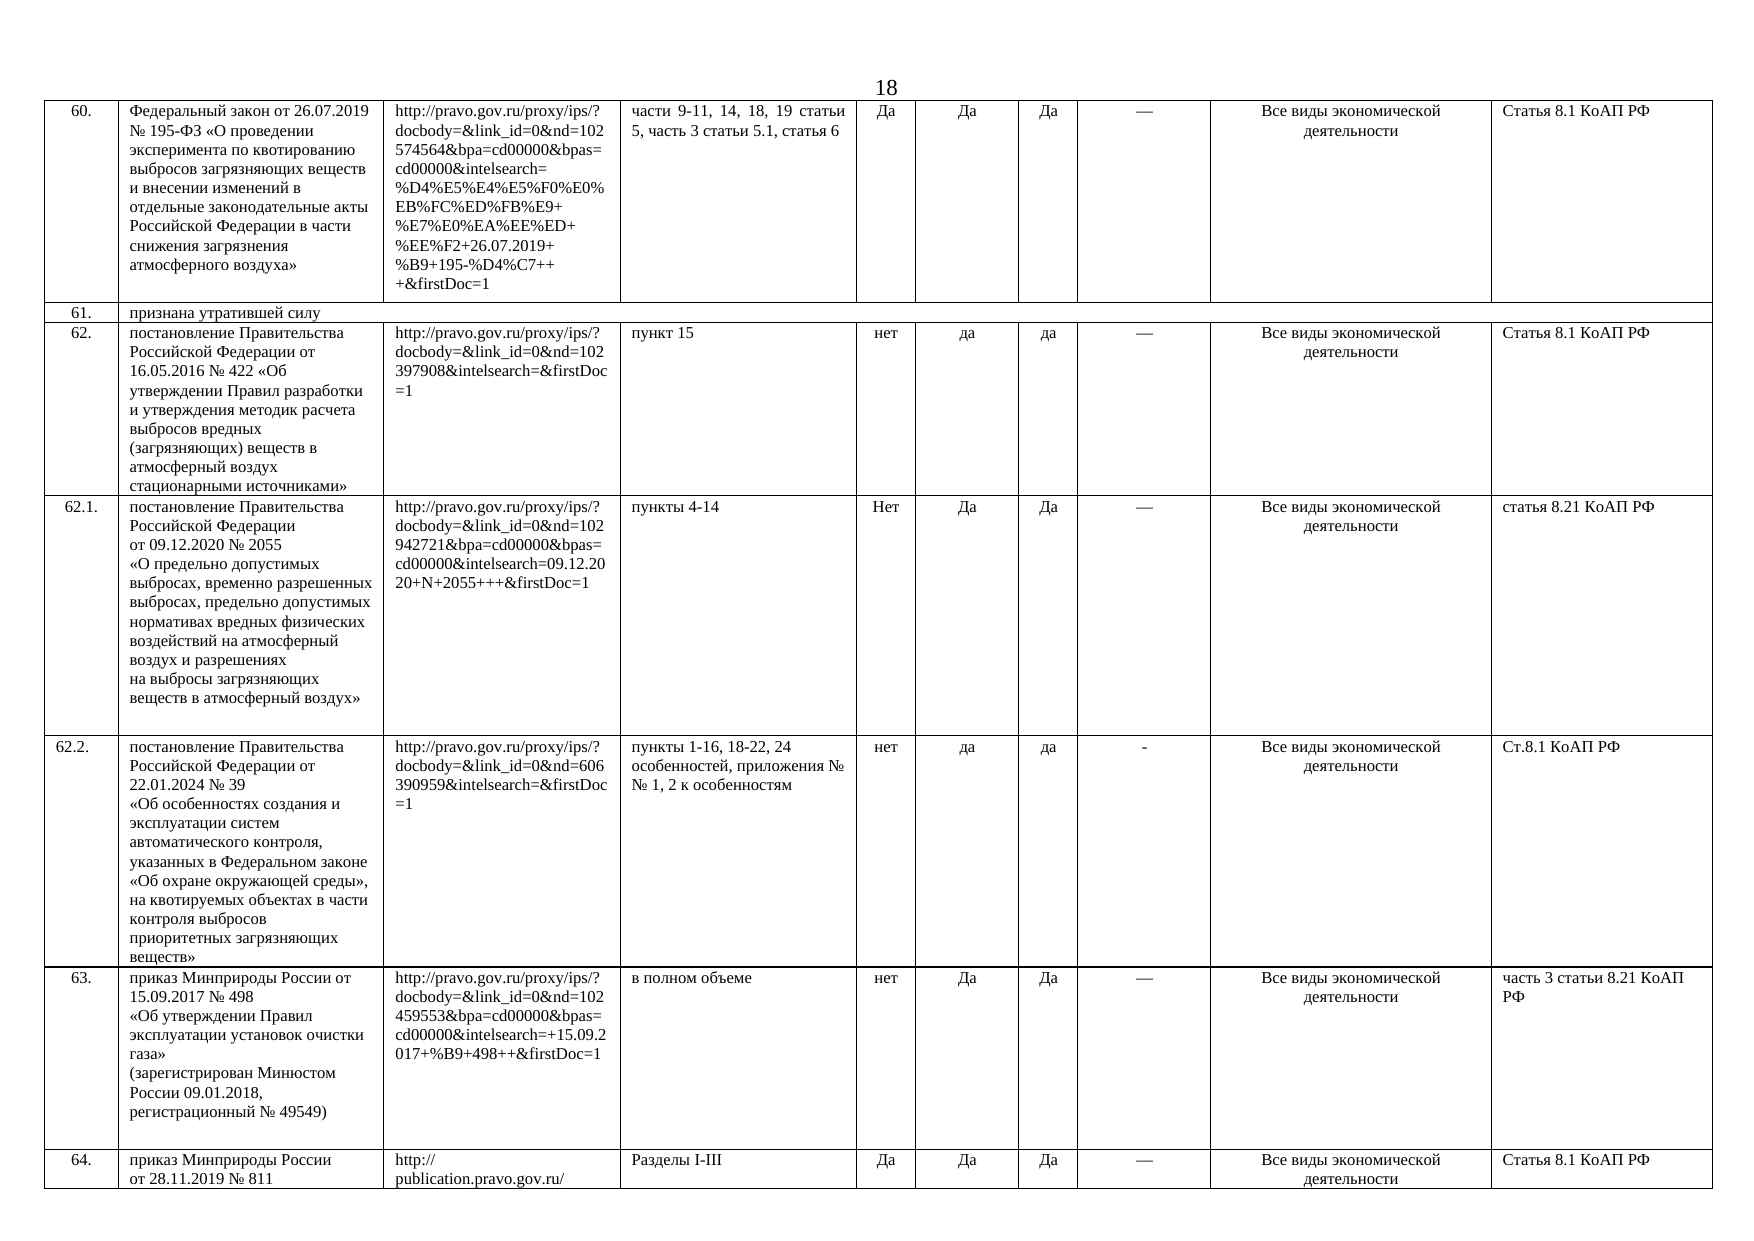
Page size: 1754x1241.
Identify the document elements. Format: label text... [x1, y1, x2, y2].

table_cell Да [916, 1150, 1018, 1188]
table_cell http://pravo.gov.ru/proxy/ips/?docbody=&link_id=0&nd=606390959&intelsearch=&firstDoc=1 [384, 736, 620, 966]
table_cell часть 3 статьи 8.21 КоАП РФ [1492, 968, 1712, 1149]
table_cell Да [1019, 496, 1077, 735]
table_cell Разделы I-III [621, 1150, 856, 1188]
table_cell нет [857, 968, 915, 1149]
table_cell Статья 8.1 КоАП РФ [1492, 101, 1712, 302]
table_cell Да [1019, 1150, 1077, 1188]
table_cell пункты 1-16, 18-22, 24 особенностей, приложения №№ 1, 2 к особенностям [621, 736, 856, 966]
table_cell нет [857, 323, 915, 495]
table_cell [45, 968, 118, 1149]
table_cell признана утратившей силу [119, 303, 1712, 322]
table_cell — [1078, 101, 1210, 302]
table_cell Ст.8.1 КоАП РФ [1492, 736, 1712, 966]
table_cell http://pravo.gov.ru/proxy/ips/?docbody=&link_id=0&nd=102459553&bpa=cd00000&bpas=cd00000&intelsearch=+15.09.2017+%B9+498++&firstDoc=1 [384, 968, 620, 1149]
table_cell [45, 1150, 118, 1188]
table_cell [45, 101, 118, 302]
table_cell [1211, 101, 1491, 302]
table_cell Федеральный закон от 26.07.2019 № 195-ФЗ «О проведении эксперимента по квотированию выбросов загрязняющих веществ и внесении изменений в отдельные законодательные акты Российской Федерации в части снижения загрязнения атмосферного воздуха» [119, 101, 383, 302]
table_cell да [1019, 323, 1077, 495]
table_cell Да [916, 968, 1018, 1149]
table_cell пункты 4-14 [621, 496, 856, 735]
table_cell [119, 1150, 383, 1188]
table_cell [1211, 1150, 1491, 1188]
table_cell да [916, 323, 1018, 495]
table_cell нет [857, 736, 915, 966]
table_cell 62.1. [45, 496, 118, 735]
table_cell Нет [857, 496, 915, 735]
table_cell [384, 1150, 620, 1188]
table_cell пункт 15 [621, 323, 856, 495]
table_cell Все виды экономической деятельности [1211, 736, 1491, 966]
table_cell Да [916, 496, 1018, 735]
table_cell [45, 303, 118, 322]
table_cell да [916, 736, 1018, 966]
table_cell — [1078, 1150, 1210, 1188]
table_cell да [1019, 736, 1077, 966]
table_cell Статья 8.1 КоАП РФ [1492, 1150, 1712, 1188]
table_cell в полном объеме [621, 968, 856, 1149]
table_cell — [1078, 968, 1210, 1149]
table_cell http://pravo.gov.ru/proxy/ips/?docbody=&link_id=0&nd=102942721&bpa=cd00000&bpas=cd00000&intelsearch=09.12.2020+N+2055+++&firstDoc=1 [384, 496, 620, 735]
table_cell — [1078, 323, 1210, 495]
table_cell Да [1019, 101, 1077, 302]
table_cell 62.2. [45, 736, 118, 966]
table_cell постановление Правительства Российской Федерации от 09.12.2020 № 2055 «О предельно допустимых выбросах, временно разрешенных выбросах, предельно допустимых нормативах вредных физических воздействий на атмосферный воздух и разрешениях на выбросы загрязняющих веществ в атмосферный воздух» [119, 496, 383, 735]
table_cell Статья 8.1 КоАП РФ [1492, 323, 1712, 495]
table_cell Да [916, 101, 1018, 302]
table_cell — [1078, 496, 1210, 735]
table_cell [45, 323, 118, 495]
table_cell Да [1019, 968, 1077, 1149]
table_cell - [1078, 736, 1210, 966]
table_cell Все виды экономической деятельности [1211, 496, 1491, 735]
table_cell http://pravo.gov.ru/proxy/ips/?docbody=&link_id=0&nd=102574564&bpa=cd00000&bpas=cd00000&intelsearch=%D4%E5%E4%E5%F0%E0%EB%FC%ED%FB%E9+%E7%E0%EA%EE%ED+%EE%F2+26.07.2019+%B9+195-%D4%C7+++&firstDoc=1 [384, 101, 620, 302]
table_cell Да [857, 1150, 915, 1188]
table_cell Да [857, 101, 915, 302]
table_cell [1211, 968, 1491, 1149]
table_cell http://pravo.gov.ru/proxy/ips/?docbody=&link_id=0&nd=102397908&intelsearch=&firstDoc=1 [384, 323, 620, 495]
table_cell статья 8.21 КоАП РФ [1492, 496, 1712, 735]
table_cell приказ Минприроды России от 15.09.2017 № 498 «Об утверждении Правил эксплуатации установок очистки газа» (зарегистрирован Минюстом России 09.01.2018, регистрационный № 49549) [119, 968, 383, 1149]
table_cell постановление Правительства Российской Федерации от 16.05.2016 № 422 «Об утверждении Правил разработки и утверждения методик расчета выбросов вредных (загрязняющих) веществ в атмосферный воздух стационарными источниками» [119, 323, 383, 495]
table_cell части 9-11, 14, 18, 19 статьи 5, часть 3 статьи 5.1, статья 6 [621, 101, 856, 302]
table_cell Все виды экономической деятельности [1211, 323, 1491, 495]
table_cell постановление Правительства Российской Федерации от 22.01.2024 № 39 «Об особенностях создания и эксплуатации систем автоматического контроля, указанных в Федеральном законе «Об охране окружающей среды», на квотируемых объектах в части контроля выбросов приоритетных загрязняющих веществ» [119, 736, 383, 966]
